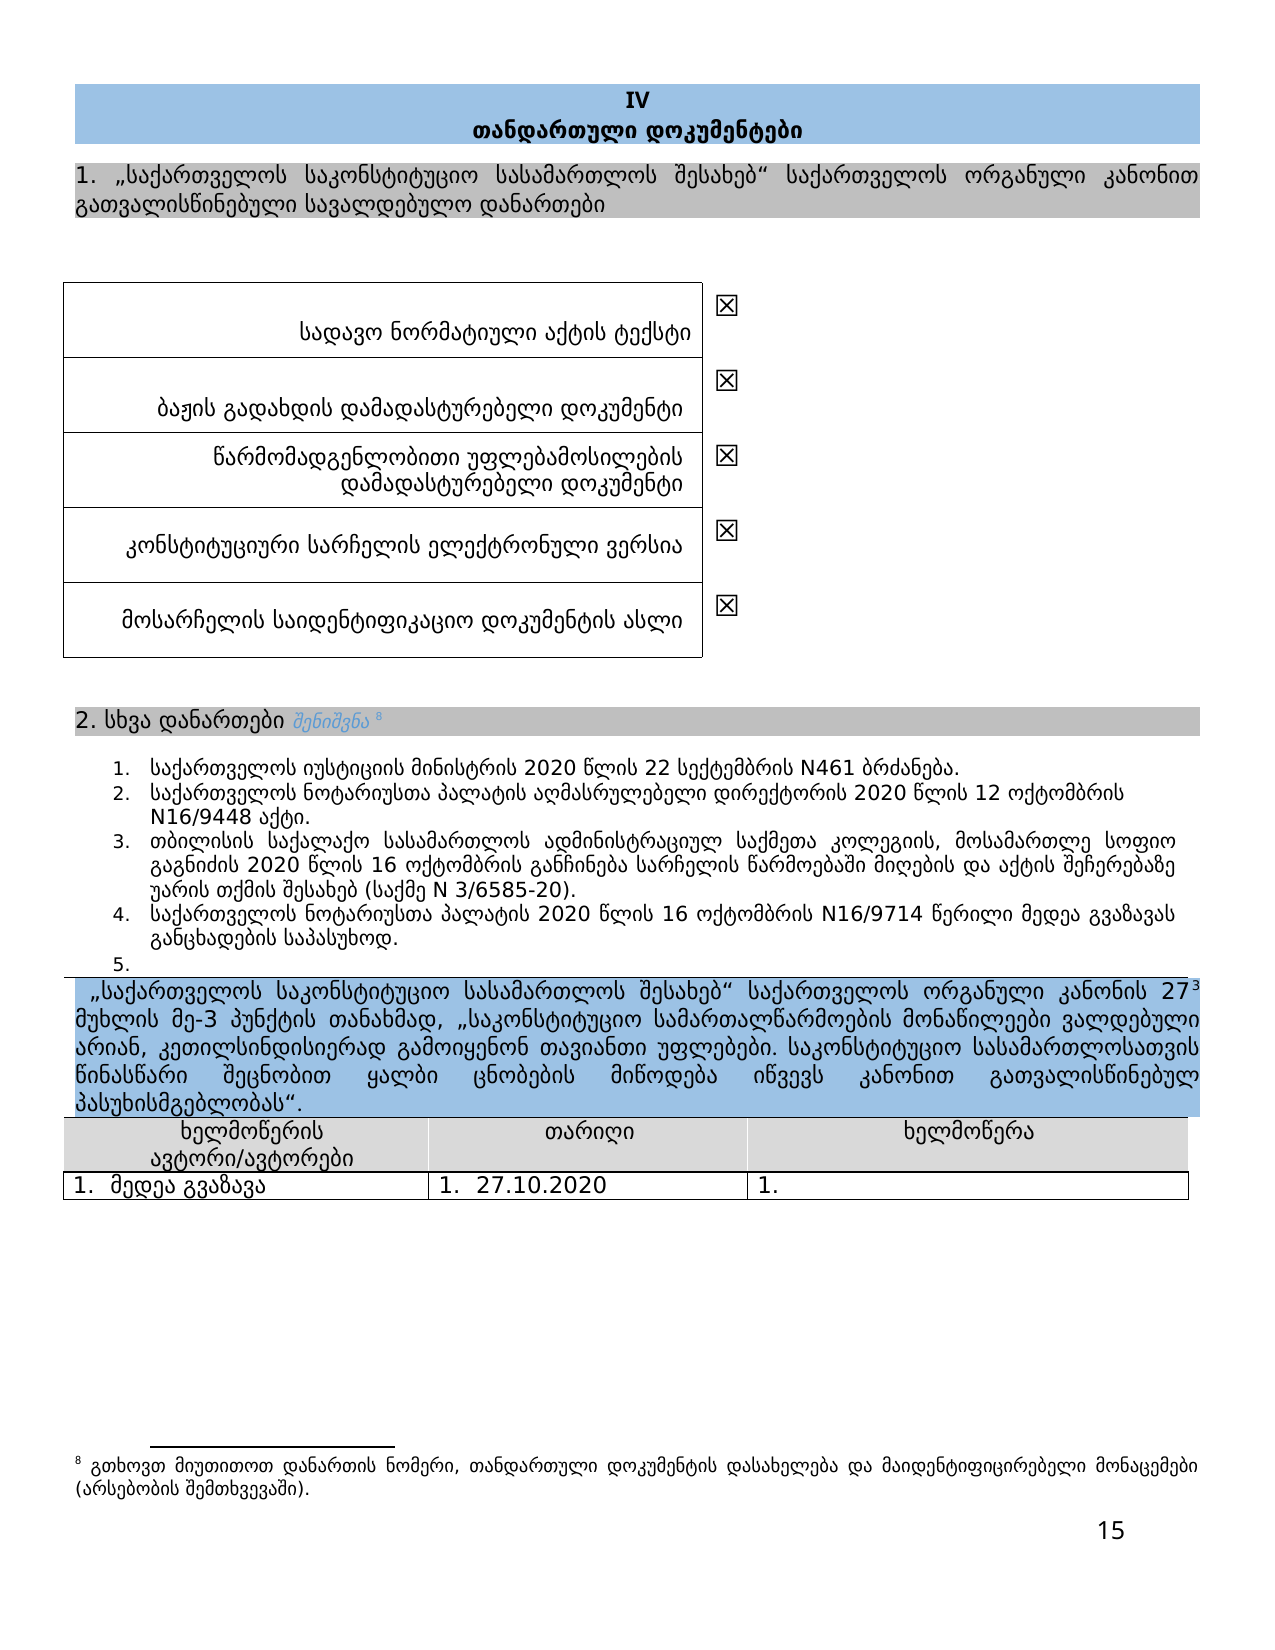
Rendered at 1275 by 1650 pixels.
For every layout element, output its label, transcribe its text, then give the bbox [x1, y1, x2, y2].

text IV თანდართული დოკუმენტები [75, 84, 1200, 144]
table_cell მედეა გვაზავა [64, 1173, 428, 1199]
text 2. სხვა დანართები შენიშვნა [75, 707, 1200, 736]
table_cell მოსარჩელის საიდენტიფიკაციო დოკუმენტის ასლი [64, 583, 702, 657]
text 1. „საქართველოს საკონსტიტუციო სასამართლოს შესახებ“ საქართველოს ორგანული კანონით გათვალისწინებული სავალდებულო დანართები [75, 163, 1200, 218]
text „საქართველოს საკონსტიტუციო სასამართლოს შესახებ“ საქართველოს ორგანული კანონის 273 მუხლის მე-3 პუნქტის თანახმად, „საკონსტიტუციო სამართალწარმოების მონაწილეები ვალდებული არიან, კეთილსინდისიერად გამოიყენონ თავიანთი უფლებები. საკონსტიტუციო სასამართლოსათვის წინასწარი შეცნობით ყალბი ცნობების მიწოდება იწვევს კანონით გათვალისწინებულ პასუხისმგებლობას“. [75, 978, 1200, 1117]
table_cell 27.10.2020 [429, 1173, 747, 1199]
table_cell ბაჟის გადახდის დამადასტურებელი დოკუმენტი [64, 358, 702, 432]
table_cell წარმომადგენლობითი უფლებამოსილების დამადასტურებელი დოკუმენტი [64, 433, 702, 507]
table_header სადავო ნორმატიული აქტის ტექსტი [64, 283, 702, 357]
table_header ხელმოწერა [748, 1118, 1188, 1171]
table_header ხელმოწერის ავტორი/ავტორები [64, 1118, 428, 1171]
table_header თარიღი [429, 1118, 747, 1171]
table_cell კონსტიტუციური სარჩელის ელექტრონული ვერსია [64, 508, 702, 582]
table_cell [748, 1173, 1188, 1199]
table_header საქართველოს იუსტიციის მინისტრის 2020 წლის 22 სექტემბრის N461 ბრძანება. საქართველოს ნოტარიუსთა პალატის აღმასრულებელი დირექტორის 2020 წლის 12 ოქტომბრის N16/9448 აქტი. თბილისის საქალაქო სასამართლოს ადმინისტრაციულ საქმეთა კოლეგიის, მოსამართლე სოფიო გაგნიძის 2020 წლის 16 ოქტომბრის განჩინება სარჩელის წარმოებაში მიღების და აქტის შეჩერებაზე უარის თქმის შესახებ (საქმე N 3/6585-20). საქართველოს ნოტარიუსთა პალატის 2020 წლის 16 ოქტომბრის N16/9714 წერილი მედეა გვაზავას განცხადების საპასუხოდ. [64, 756, 1188, 977]
